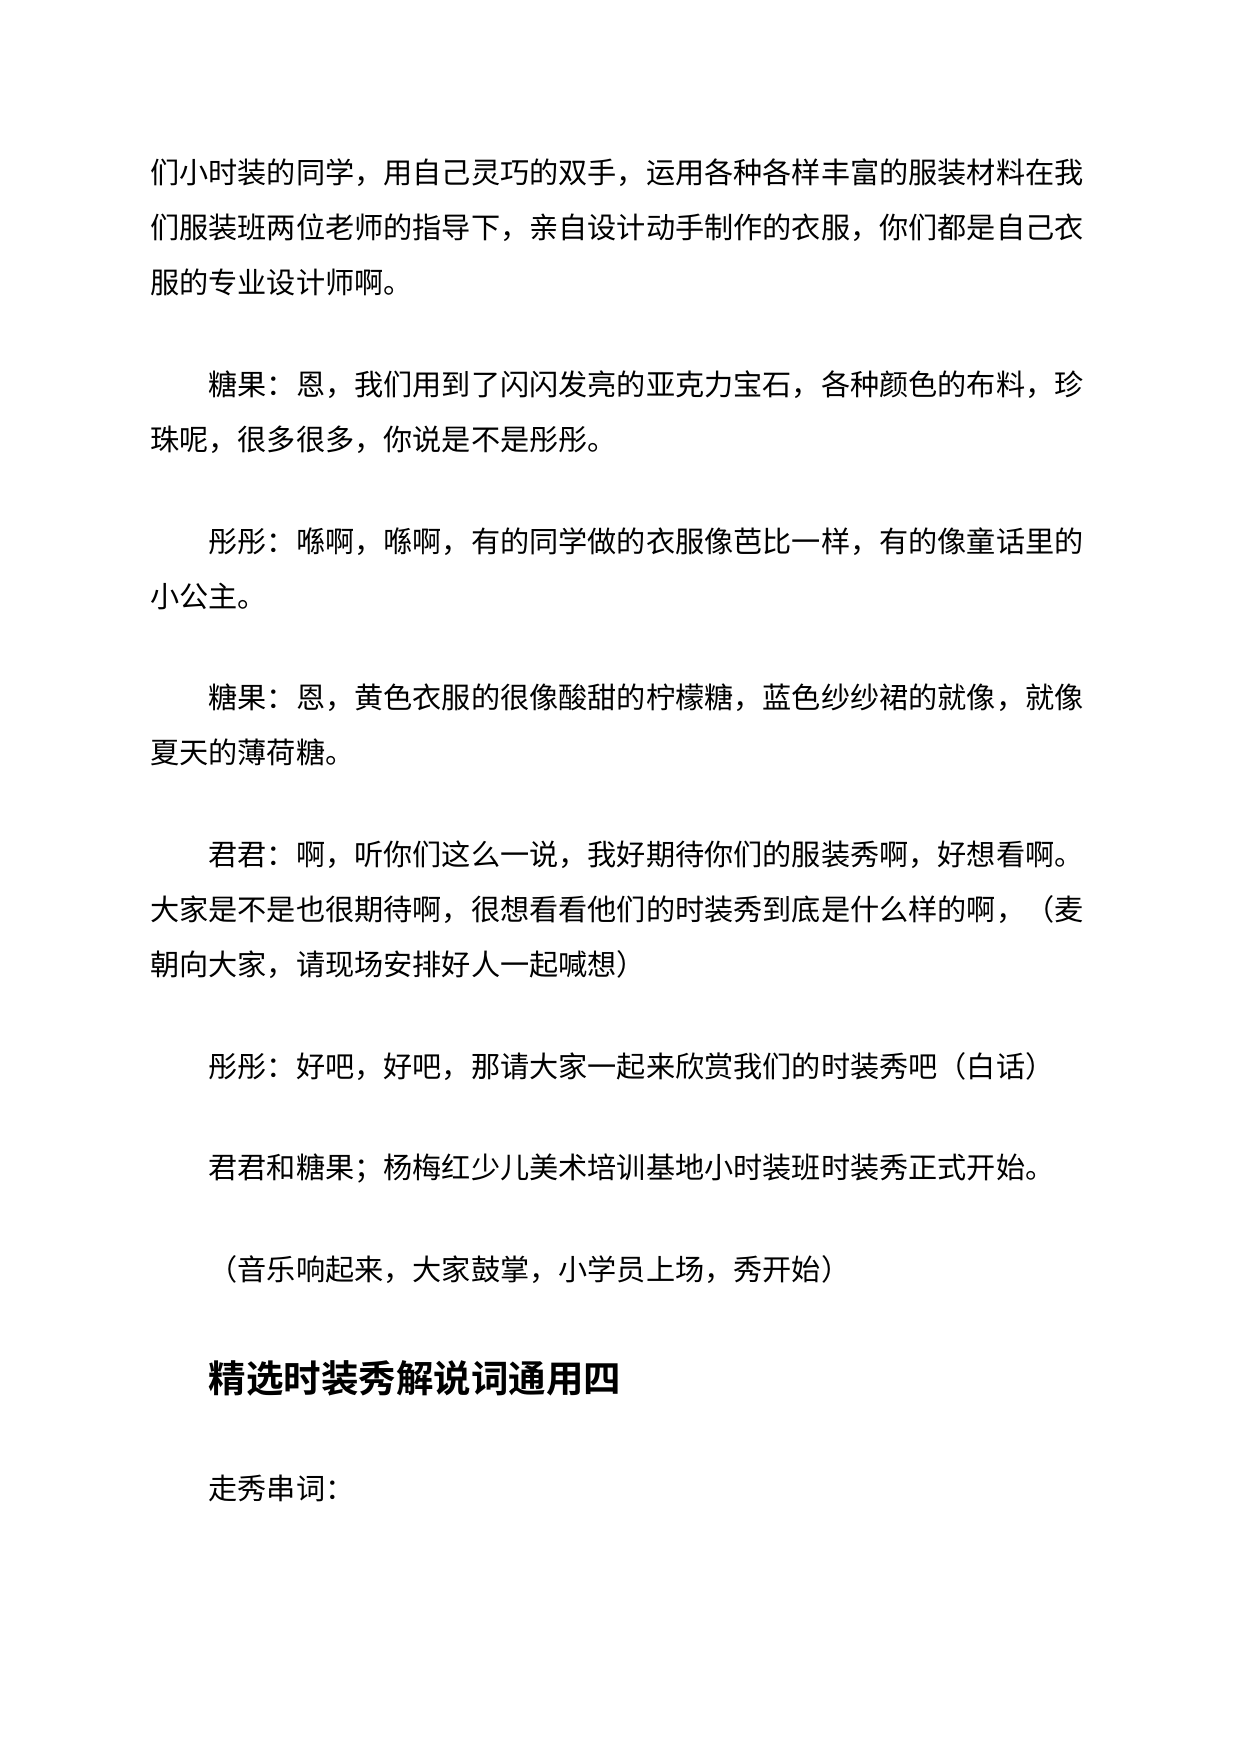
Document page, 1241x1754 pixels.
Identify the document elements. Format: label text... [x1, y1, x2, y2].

text 君君：啊，听你们这么一说，我好期待你们的服装秀啊，好想看啊。大家是不是也很期待啊，很想看看他们的时装秀到底是什么样的啊，（麦朝向大家，请现场安排好人一起喊想） [150, 832, 1090, 984]
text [150, 150, 1090, 302]
text 君君和糖果；杨梅红少儿美术培训基地小时装班时装秀正式开始。 [150, 1145, 1090, 1187]
text 彤彤：喺啊，喺啊，有的同学做的衣服像芭比一样，有的像童话里的小公主。 [150, 518, 1090, 615]
text 糖果：恩，黄色衣服的很像酸甜的柠檬糖，蓝色纱纱裙的就像，就像夏天的薄荷糖。 [150, 675, 1090, 772]
text 糖果：恩，我们用到了闪闪发亮的亚克力宝石，各种颜色的布料，珍珠呢，很多很多，你说是不是彤彤。 [150, 362, 1090, 459]
text 精选时装秀解说词通用四 [150, 1348, 1090, 1403]
text 彤彤：好吧，好吧，那请大家一起来欣赏我们的时装秀吧（白话） [150, 1043, 1090, 1085]
text （音乐响起来，大家鼓掌，小学员上场，秀开始） [150, 1247, 1090, 1289]
text 走秀串词： [150, 1466, 1090, 1508]
